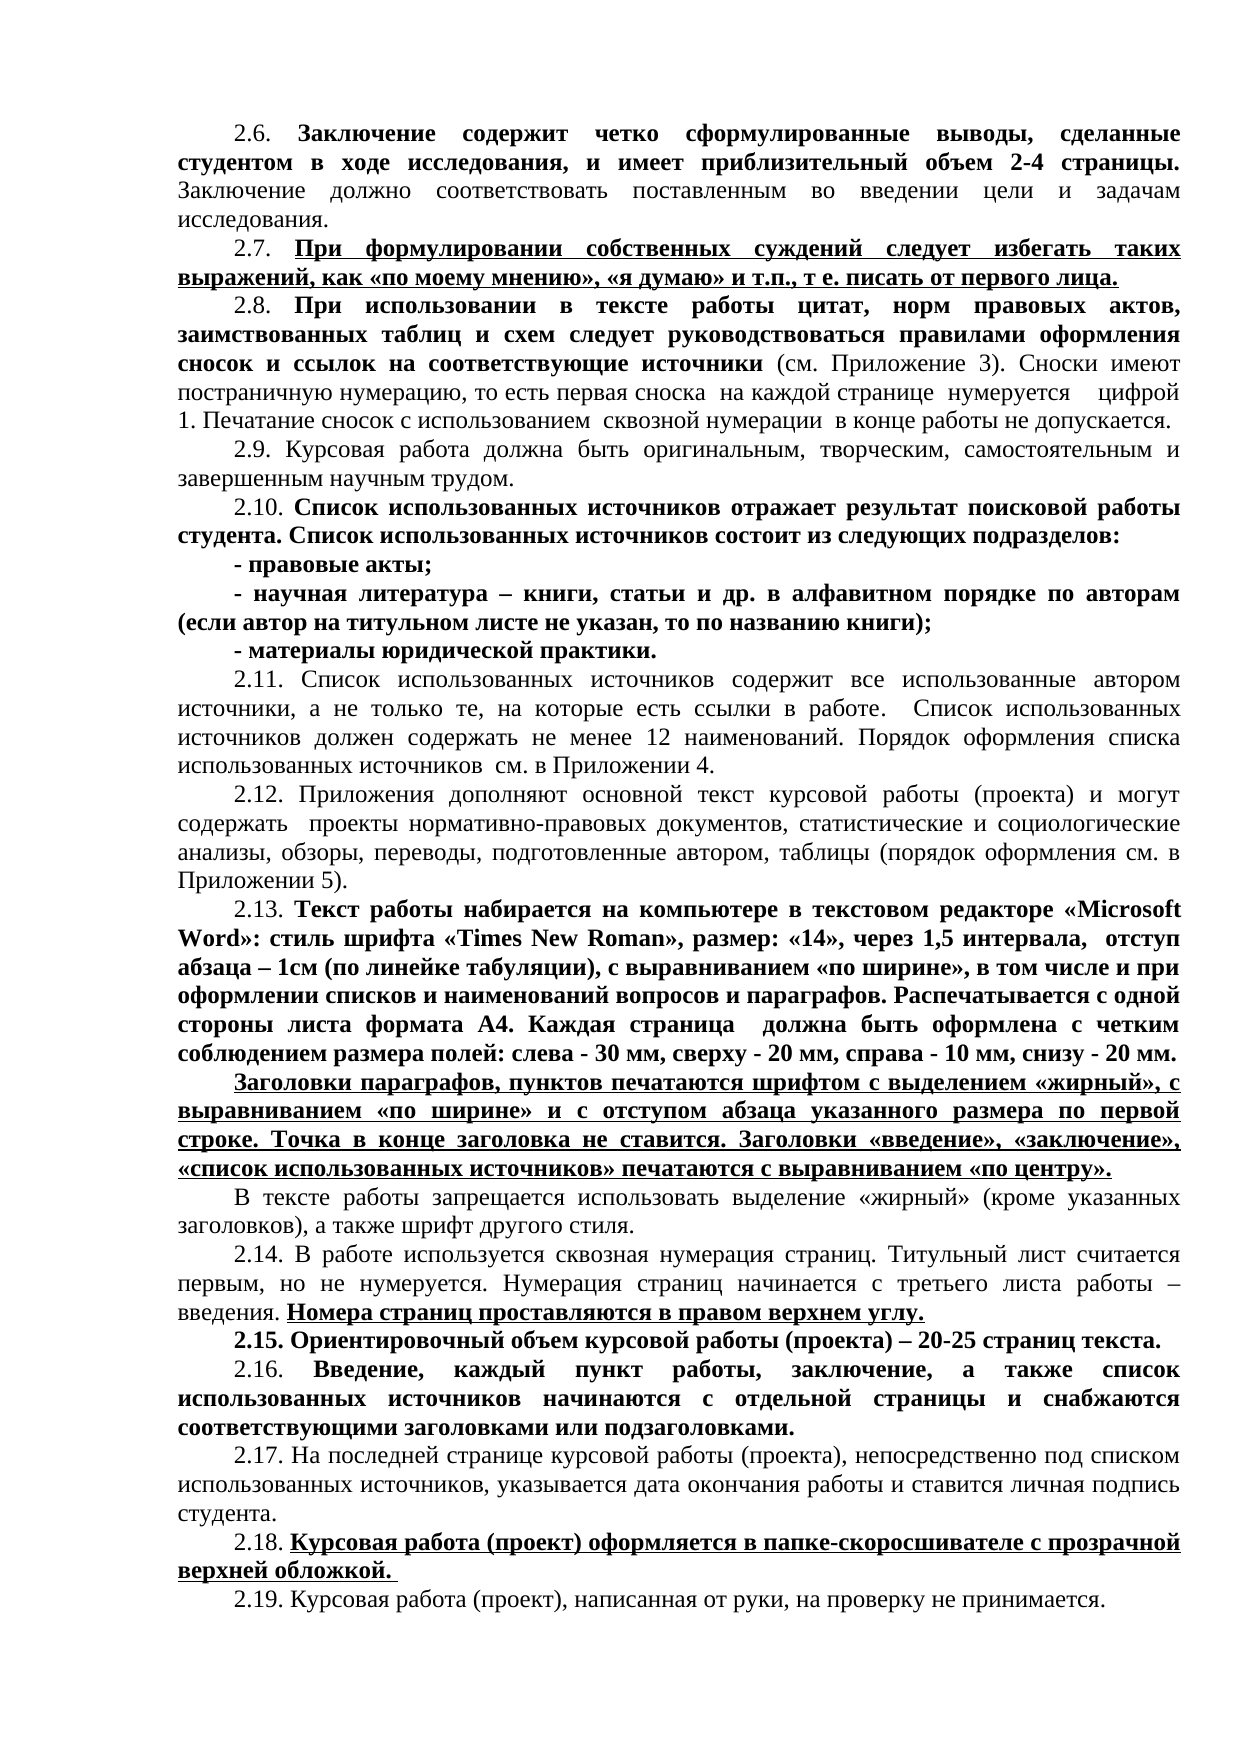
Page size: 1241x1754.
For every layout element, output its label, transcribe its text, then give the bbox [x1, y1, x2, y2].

text 2.10. Список использованных источников отражает результат поисковой работы студента. Список использованных источников состоит из следующих подразделов: [177, 492, 1181, 549]
text 2.18. Курсовая работа (проект) оформляется в папке-скоросшивателе с прозрачной верхней обложкой. [177, 1527, 1181, 1584]
text 2.17. На последней странице курсовой работы (проекта), непосредственно под списком использованных источников, указывается дата окончания работы и ставится личная подпись студента. [177, 1441, 1181, 1527]
text 2.8. При использовании в тексте работы цитат, норм правовых актов, заимствованных таблиц и схем следует руководствоваться правилами оформления сносок и ссылок на соответствующие источники (см. Приложение 3). Сноски имеют постраничную нумерацию, то есть первая сноска на каждой странице нумеруется цифрой 1. Печатание сносок с использованием сквозной нумерации в конце работы не допускается. [177, 291, 1181, 434]
text 2.12. Приложения дополняют основной текст курсовой работы (проекта) и могут содержать проекты нормативно-правовых документов, статистические и социологические анализы, обзоры, переводы, подготовленные автором, таблицы (порядок оформления см. в Приложении 5). [177, 779, 1181, 894]
text 2.15. Ориентировочный объем курсовой работы (проекта) – 20-25 страниц текста. [177, 1326, 1181, 1354]
text Заголовки параграфов, пунктов печатаются шрифтом с выделением «жирный», с выравниванием «по ширине» и с отступом абзаца указанного размера по первой строке. Точка в конце заголовка не ставится. Заголовки «введение», «заключение», «список использованных источников» печатаются с выравниванием «по центру». [177, 1067, 1181, 1121]
text 2.6. Заключение содержит четко сформулированные выводы, сделанные студентом в ходе исследования, и имеет приблизительный объем 2-4 страницы. Заключение должно соответствовать поставленным во введении цели и задачам исследования. [177, 118, 1181, 233]
text 2.19. Курсовая работа (проект), написанная от руки, на проверку не принимается. [177, 1584, 1181, 1613]
text - материалы юридической практики. [177, 636, 1181, 664]
text 2.7. При формулировании собственных суждений следует избегать таких выражений, как «по моему мнению», «я думаю» и т.п., т е. писать от первого лица. [177, 233, 1181, 291]
text - научная литература – книги, статьи и др. в алфавитном порядке по авторам (если автор на титульном листе не указан, то по названию книги); [177, 578, 1181, 636]
text 2.16. Введение, каждый пункт работы, заключение, а также список использованных источников начинаются с отдельной страницы и снабжаются соответствующими заголовками или подзаголовками. [177, 1354, 1181, 1441]
text 2.9. Курсовая работа должна быть оригинальным, творческим, самостоятельным и завершенным научным трудом. [177, 434, 1181, 492]
text Заголовки параграфов, пунктов печатаются шрифтом с выделением «жирный», с выравниванием «по ширине» и с отступом абзаца указанного размера по первой строке. Точка в конце заголовка не ставится. Заголовки «введение», «заключение», «список использованных источников» печатаются с выравниванием «по центру». [177, 1150, 1181, 1182]
text Заголовки параграфов, пунктов печатаются шрифтом с выделением «жирный», с выравниванием «по ширине» и с отступом абзаца указанного размера по первой строке. Точка в конце заголовка не ставится. Заголовки «введение», «заключение», «список использованных источников» печатаются с выравниванием «по центру». [177, 1122, 1181, 1149]
text - правовые акты; [177, 549, 1181, 578]
text В тексте работы запрещается использовать выделение «жирный» (кроме указанных заголовков), а также шрифт другого стиля. [177, 1182, 1181, 1239]
text 2.14. В работе используется сквозная нумерация страниц. Титульный лист считается первым, но не нумеруется. Нумерация страниц начинается с третьего листа работы – введения. Номера страниц проставляются в правом верхнем углу. [177, 1239, 1181, 1326]
text 2.11. Список использованных источников содержит все использованные автором источники, а не только те, на которые есть ссылки в работе. Список использованных источников должен содержать не менее 12 наименований. Порядок оформления списка использованных источников см. в Приложении 4. [177, 664, 1181, 779]
text 2.13. Текст работы набирается на компьютере в текстовом редакторе «Microsoft Word»: стиль шрифта «Times New Roman», размер: «14», через 1,5 интервала, отступ абзаца – 1см (по линейке табуляции), с выравниванием «по ширине», в том числе и при оформлении списков и наименований вопросов и параграфов. Распечатывается с одной стороны листа формата А4. Каждая страница должна быть оформлена с четким соблюдением размера полей: слева - , сверху - , справа - , снизу - . [177, 894, 1181, 1067]
